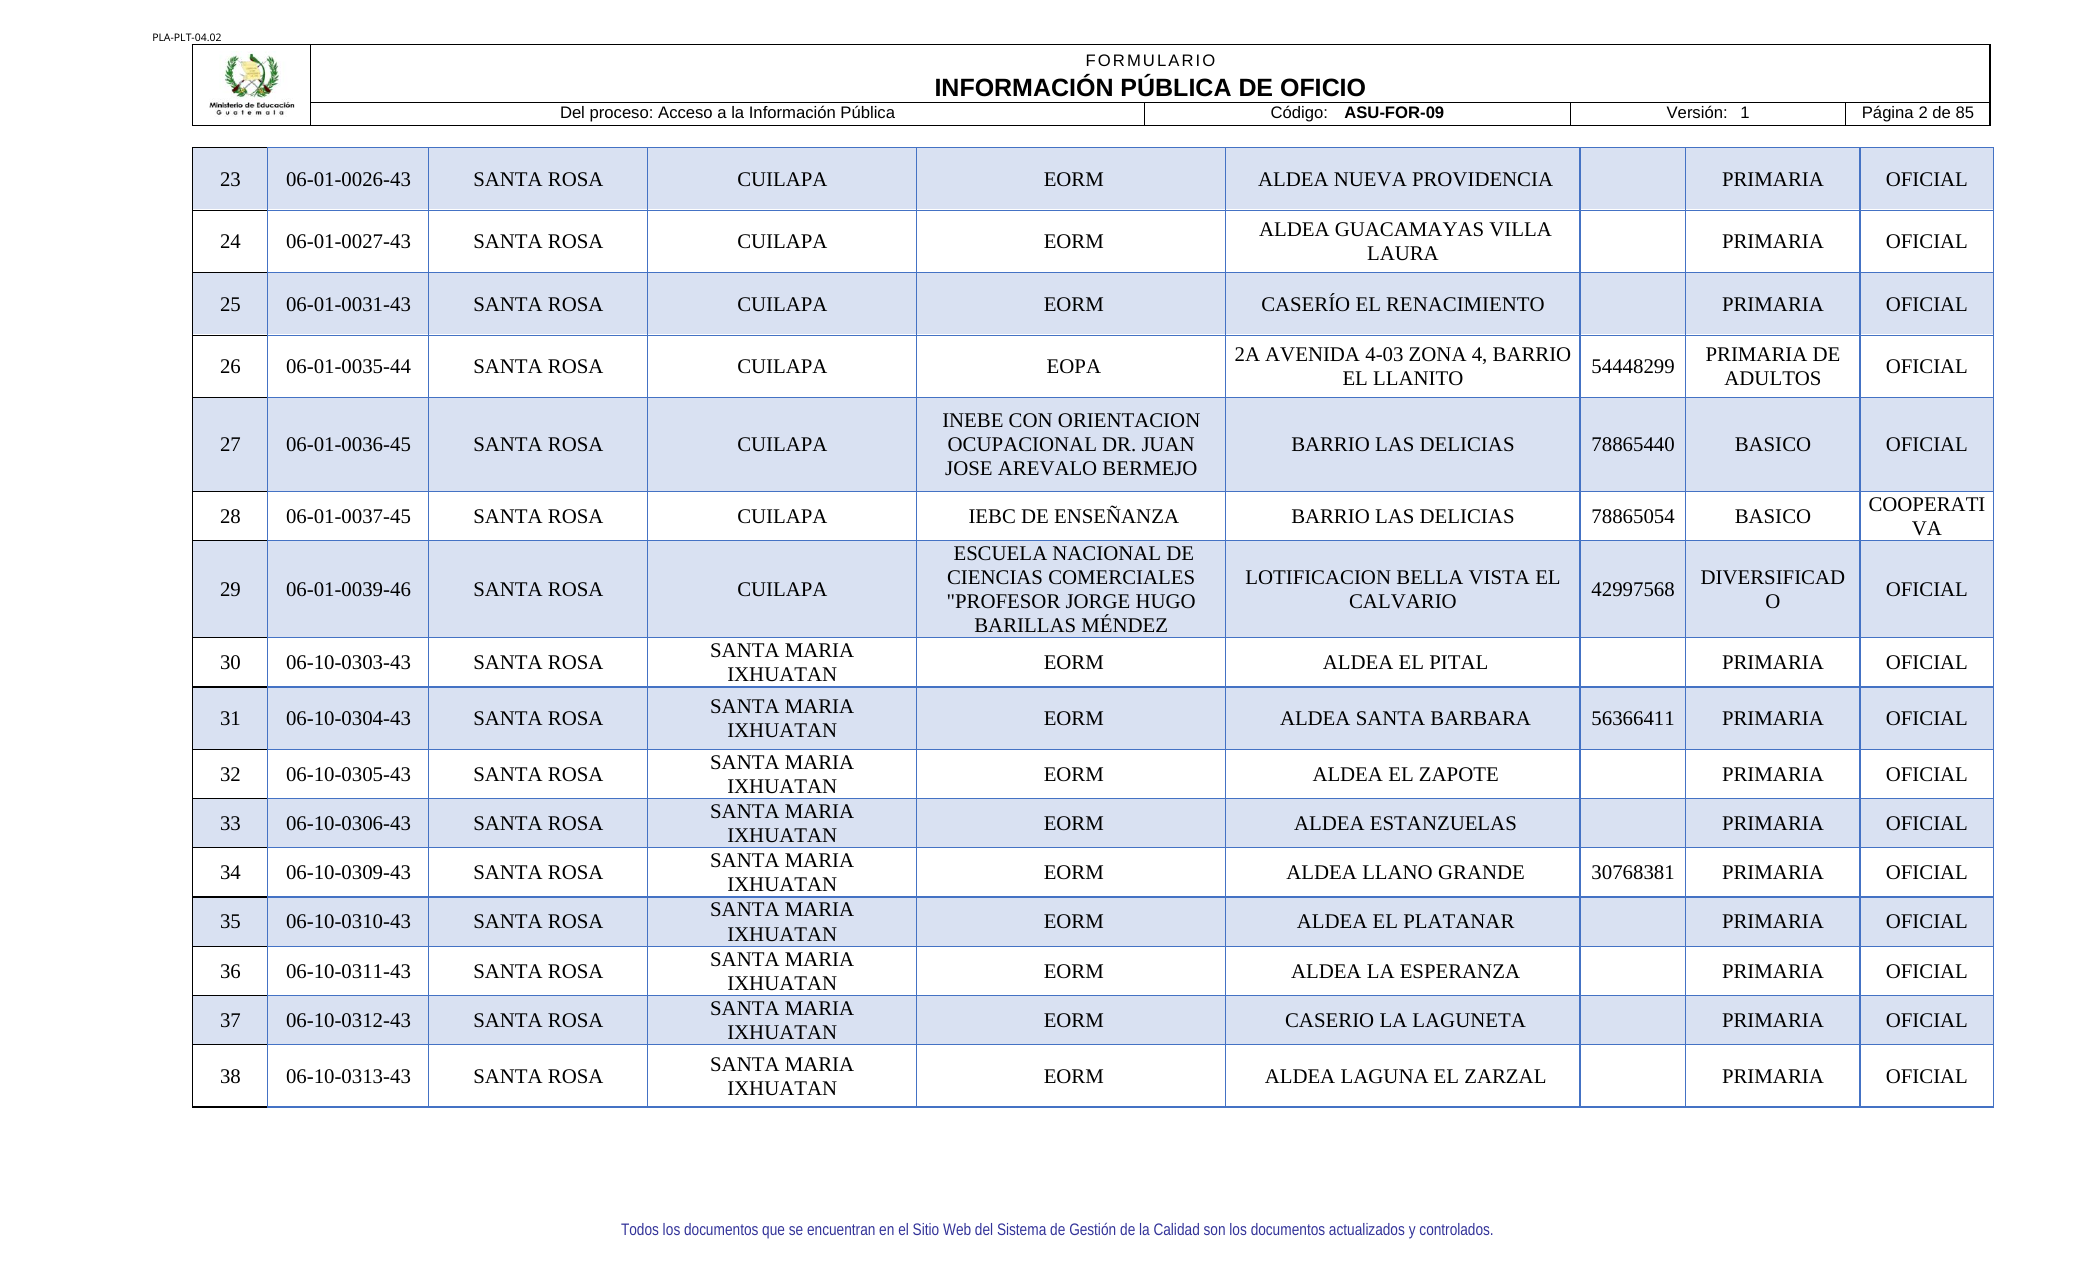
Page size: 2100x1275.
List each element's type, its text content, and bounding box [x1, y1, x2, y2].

table_cell 06-01-0026-43 [268, 148, 428, 209]
table_cell BASICO [1686, 398, 1859, 491]
table_cell OFICIAL [1861, 638, 1993, 686]
table_cell 23 [193, 148, 267, 209]
table_cell [1581, 1045, 1685, 1106]
table_cell [1581, 148, 1685, 209]
table_cell [1581, 638, 1685, 686]
table_cell 06-01-0031-43 [268, 273, 428, 334]
table_cell SANTA ROSA [429, 638, 647, 686]
table_cell [1581, 947, 1685, 995]
table_cell PRIMARIA [1686, 1045, 1859, 1106]
table_cell 38 [193, 1045, 267, 1106]
table_cell 35 [193, 898, 267, 946]
table_cell OFICIAL [1861, 750, 1993, 798]
table_cell [1581, 799, 1685, 847]
table_cell OFICIAL [1861, 541, 1993, 637]
table_cell 06-01-0036-45 [268, 398, 428, 491]
table_cell EORM [917, 148, 1225, 209]
table_cell SANTA MARIA IXHUATAN [648, 750, 916, 798]
table_cell 06-01-0035-44 [268, 336, 428, 397]
table_cell [1581, 898, 1685, 946]
table_cell 06-10-0303-43 [268, 638, 428, 686]
table_cell EORM [917, 688, 1225, 749]
table_cell EORM [917, 848, 1225, 896]
table_cell 30768381 [1581, 848, 1685, 896]
table_cell PRIMARIA [1686, 211, 1859, 272]
table_cell INEBE CON ORIENTACION OCUPACIONAL DR. JUAN JOSE AREVALO BERMEJO [917, 398, 1225, 491]
table_cell SANTA ROSA [429, 1045, 647, 1106]
table_cell CUILAPA [648, 211, 916, 272]
table_cell BARRIO LAS DELICIAS [1226, 492, 1579, 540]
table_cell OFICIAL [1861, 996, 1993, 1044]
table_cell SANTA MARIA IXHUATAN [648, 947, 916, 995]
table_cell EORM [917, 898, 1225, 946]
table_cell SANTA MARIA IXHUATAN [648, 996, 916, 1044]
table_cell EORM [917, 799, 1225, 847]
table_cell SANTA MARIA IXHUATAN [648, 688, 916, 749]
table_cell BASICO [1686, 492, 1859, 540]
table_cell 56366411 [1581, 688, 1685, 749]
table_cell 25 [193, 273, 267, 334]
table_cell PRIMARIA [1686, 148, 1859, 209]
table_cell 34 [193, 848, 267, 896]
table_cell [1581, 750, 1685, 798]
table_cell ALDEA EL PITAL [1226, 638, 1579, 686]
table_cell 06-10-0310-43 [268, 898, 428, 946]
table_cell PRIMARIA [1686, 898, 1859, 946]
table_cell 26 [193, 336, 267, 397]
table_cell ALDEA EL PLATANAR [1226, 898, 1579, 946]
table_cell ALDEA NUEVA PROVIDENCIA [1226, 148, 1579, 209]
table_cell OFICIAL [1861, 898, 1993, 946]
table_cell PRIMARIA [1686, 750, 1859, 798]
table_cell ALDEA LAGUNA EL ZARZAL [1226, 1045, 1579, 1106]
table_cell SANTA ROSA [429, 492, 647, 540]
table_cell SANTA ROSA [429, 898, 647, 946]
table_cell CUILAPA [648, 492, 916, 540]
table_cell PRIMARIA [1686, 947, 1859, 995]
table_cell 06-01-0039-46 [268, 541, 428, 637]
table_cell 06-10-0304-43 [268, 688, 428, 749]
table_cell SANTA ROSA [429, 273, 647, 334]
table_cell SANTA ROSA [429, 336, 647, 397]
table_cell 78865440 [1581, 398, 1685, 491]
table_cell SANTA MARIA IXHUATAN [648, 898, 916, 946]
table_cell 28 [193, 492, 267, 540]
table_cell CASERÍO EL RENACIMIENTO [1226, 273, 1579, 334]
table_cell SANTA MARIA IXHUATAN [648, 799, 916, 847]
table_cell EORM [917, 996, 1225, 1044]
table_cell ESCUELA NACIONAL DE CIENCIAS COMERCIALES "PROFESOR JORGE HUGO BARILLAS MÉNDEZ [917, 541, 1225, 637]
table_cell CUILAPA [648, 398, 916, 491]
table_cell 06-10-0313-43 [268, 1045, 428, 1106]
table_cell PRIMARIA [1686, 638, 1859, 686]
table_cell OFICIAL [1861, 211, 1993, 272]
table_cell SANTA ROSA [429, 688, 647, 749]
table_cell EORM [917, 273, 1225, 334]
table_cell ALDEA LLANO GRANDE [1226, 848, 1579, 896]
table_cell IEBC DE ENSEÑANZA [917, 492, 1225, 540]
table_cell EORM [917, 750, 1225, 798]
table_cell 31 [193, 688, 267, 749]
table_cell SANTA ROSA [429, 996, 647, 1044]
table_cell EORM [917, 638, 1225, 686]
table_cell EORM [917, 947, 1225, 995]
table_cell ALDEA LA ESPERANZA [1226, 947, 1579, 995]
table_cell SANTA ROSA [429, 799, 647, 847]
table_cell SANTA MARIA IXHUATAN [648, 848, 916, 896]
table_cell OFICIAL [1861, 947, 1993, 995]
table_cell 06-10-0305-43 [268, 750, 428, 798]
table_cell 36 [193, 947, 267, 995]
table_cell 42997568 [1581, 541, 1685, 637]
table_cell CUILAPA [648, 541, 916, 637]
table_cell SANTA ROSA [429, 848, 647, 896]
table_cell SANTA ROSA [429, 750, 647, 798]
table_cell SANTA MARIA IXHUATAN [648, 1045, 916, 1106]
table_cell OFICIAL [1861, 1045, 1993, 1106]
table_cell CUILAPA [648, 148, 916, 209]
table_cell BARRIO LAS DELICIAS [1226, 398, 1579, 491]
table_cell OFICIAL [1861, 848, 1993, 896]
table_cell 32 [193, 750, 267, 798]
table_cell 2A AVENIDA 4-03 ZONA 4, BARRIO EL LLANITO [1226, 336, 1579, 397]
table_cell OFICIAL [1861, 799, 1993, 847]
table_cell LOTIFICACION BELLA VISTA EL CALVARIO [1226, 541, 1579, 637]
table_cell SANTA ROSA [429, 398, 647, 491]
table_cell ALDEA ESTANZUELAS [1226, 799, 1579, 847]
table_cell 06-10-0312-43 [268, 996, 428, 1044]
table_cell [1581, 273, 1685, 334]
table_cell 06-10-0311-43 [268, 947, 428, 995]
table_cell SANTA ROSA [429, 947, 647, 995]
table_cell SANTA ROSA [429, 148, 647, 209]
table_cell SANTA MARIA IXHUATAN [648, 638, 916, 686]
table_cell EORM [917, 211, 1225, 272]
table_cell PRIMARIA DE ADULTOS [1686, 336, 1859, 397]
table_cell CUILAPA [648, 273, 916, 334]
table_cell SANTA ROSA [429, 211, 647, 272]
table_cell CASERIO LA LAGUNETA [1226, 996, 1579, 1044]
table_cell [1581, 996, 1685, 1044]
table_cell 33 [193, 799, 267, 847]
table_cell OFICIAL [1861, 336, 1993, 397]
table_cell EORM [917, 1045, 1225, 1106]
table_cell PRIMARIA [1686, 799, 1859, 847]
table_cell 37 [193, 996, 267, 1044]
table_cell PRIMARIA [1686, 273, 1859, 334]
table_cell OFICIAL [1861, 148, 1993, 209]
table_cell PRIMARIA [1686, 996, 1859, 1044]
table_cell 78865054 [1581, 492, 1685, 540]
table_cell PRIMARIA [1686, 688, 1859, 749]
table_cell CUILAPA [648, 336, 916, 397]
picture [208, 51, 295, 117]
table_cell OFICIAL [1861, 688, 1993, 749]
table_cell 06-01-0037-45 [268, 492, 428, 540]
table_cell 29 [193, 541, 267, 637]
table_cell PRIMARIA [1686, 848, 1859, 896]
table_cell ALDEA SANTA BARBARA [1226, 688, 1579, 749]
table_cell OFICIAL [1861, 398, 1993, 491]
table_cell COOPERATIVA [1861, 492, 1993, 540]
table_cell 30 [193, 638, 267, 686]
table_cell OFICIAL [1861, 273, 1993, 334]
table_cell SANTA ROSA [429, 541, 647, 637]
table_cell 06-10-0309-43 [268, 848, 428, 896]
table_cell 24 [193, 211, 267, 272]
table_cell ALDEA EL ZAPOTE [1226, 750, 1579, 798]
table_cell [1581, 211, 1685, 272]
table_cell DIVERSIFICADO [1686, 541, 1859, 637]
table_cell 06-10-0306-43 [268, 799, 428, 847]
table_cell ALDEA GUACAMAYAS VILLA LAURA [1226, 211, 1579, 272]
table_cell EOPA [917, 336, 1225, 397]
table_cell 27 [193, 398, 267, 491]
table_cell 54448299 [1581, 336, 1685, 397]
table_cell 06-01-0027-43 [268, 211, 428, 272]
